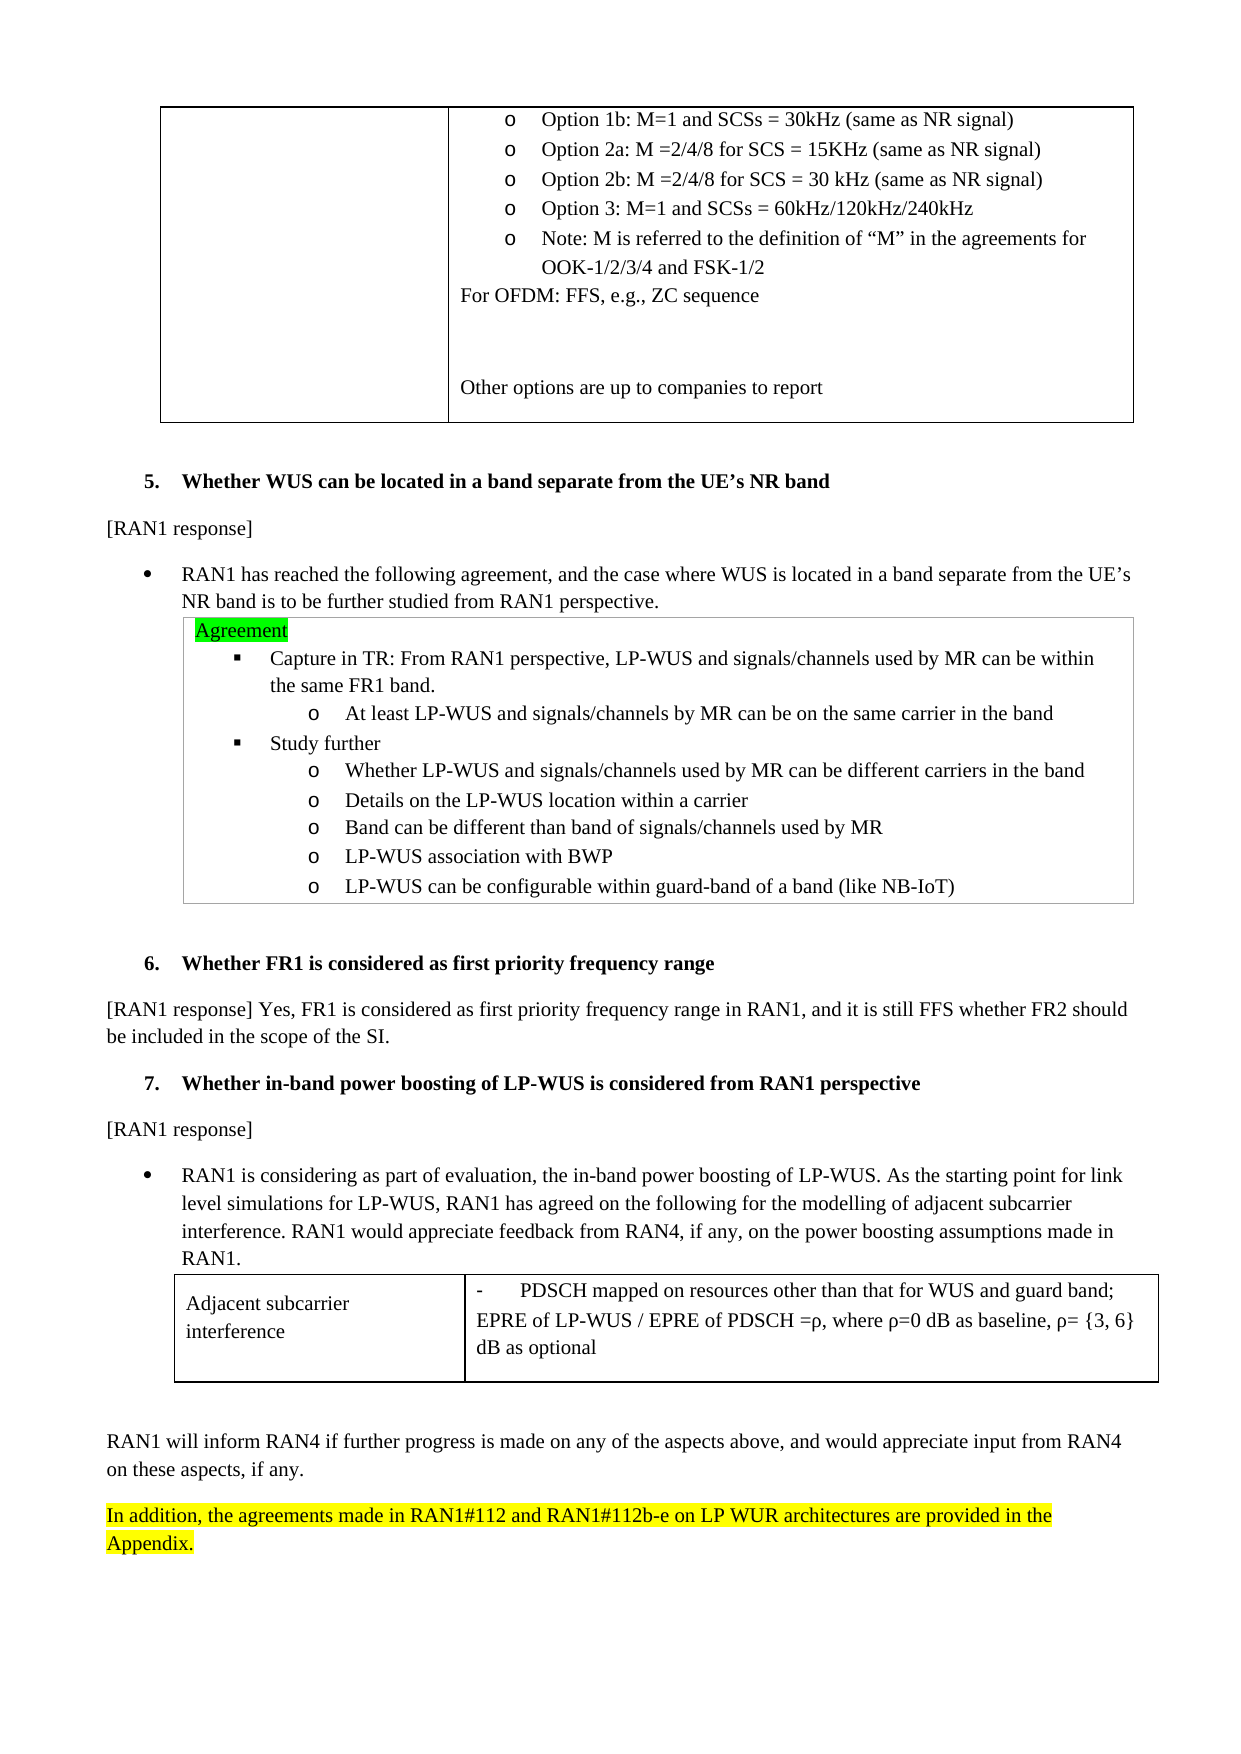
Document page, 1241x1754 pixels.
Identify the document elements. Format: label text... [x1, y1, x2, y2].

list RAN1 has reached the following agreement, and the case where WUS is located in a band separate from the UE’s NR band is to be further studied from RAN1 perspective. [144, 562, 1134, 613]
text [RAN1 response] Yes, FR1 is considered as first priority frequency range in RAN1, and it is still FFS whether FR2 should be included in the scope of the SI. [106, 997, 1134, 1048]
list Whether in-band power boosting of LP-WUS is considered from RAN1 perspective [144, 1071, 1134, 1095]
text [RAN1 response] [106, 515, 1134, 539]
text [RAN1 response] [106, 1117, 1134, 1141]
table_header Agreement Capture in TR: From RAN1 perspective, LP-WUS and signals/channels used by MR can be within the same FR1 band. At least LP-WUS and signals/channels by MR can be on the same carrier in the band Study further Whether LP-WUS and signals/channels used by MR can be different carriers in the band Details on the LP-WUS location within a carrier Band can be different than band of signals/channels used by MR LP-WUS association with BWP LP-WUS can be configurable within guard-band of a band (like NB-IoT) [184, 618, 1133, 903]
list RAN1 is considering as part of evaluation, the in-band power boosting of LP-WUS. As the starting point for link level simulations for LP-WUS, RAN1 has agreed on the following for the modelling of adjacent subcarrier interference. RAN1 would appreciate feedback from RAN4, if any, on the power boosting assumptions made in RAN1. [144, 1163, 1134, 1270]
text RAN1 will inform RAN4 if further progress is made on any of the aspects above, and would appreciate input from RAN4 on these aspects, if any. [106, 1429, 1134, 1481]
table_header PDSCH mapped on resources other than that for WUS and guard band; EPRE of LP-WUS / EPRE of PDSCH =ρ, where ρ=0 dB as baseline, ρ= {3, 6} dB as optional [466, 1275, 1158, 1381]
text In addition, the agreements made in RAN1#112 and RAN1#112b-e on LP WUR architectures are provided in the Appendix. [106, 1503, 1134, 1554]
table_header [161, 108, 448, 422]
list Whether WUS can be located in a band separate from the UE’s NR band [144, 469, 1134, 493]
list Whether FR1 is considered as first priority frequency range [144, 950, 1134, 974]
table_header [449, 108, 1133, 422]
table_header Adjacent subcarrier interference [175, 1275, 464, 1381]
